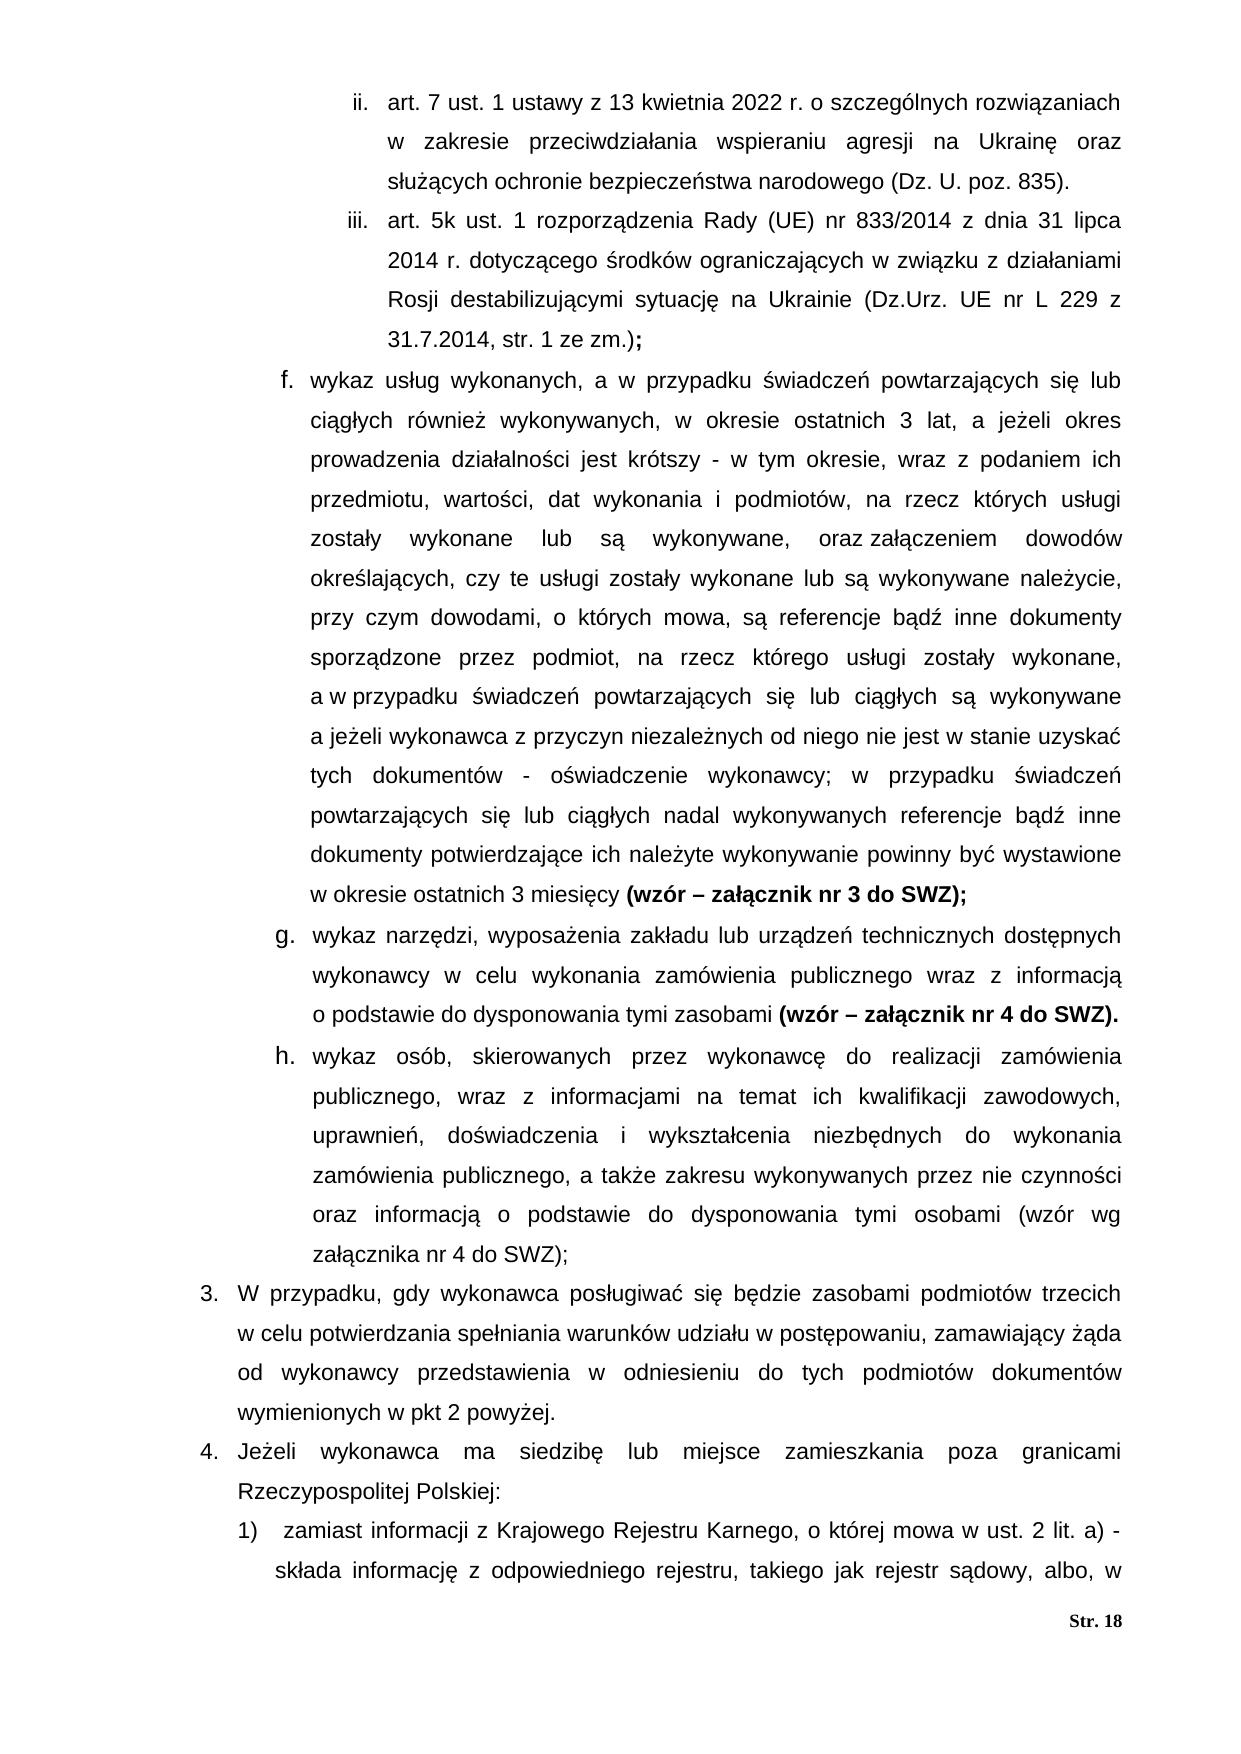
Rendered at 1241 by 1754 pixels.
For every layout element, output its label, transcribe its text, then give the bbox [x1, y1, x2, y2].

list art. 5k ust. 1 rozporządzenia Rady (UE) nr 833/2014 z dnia 31 lipca 2014 r. dotyczącego środków ograniczających w związku z działaniami Rosji destabilizującymi sytuację na Ukrainie (Dz.Urz. UE nr L 229 z 31.7.2014, str. 1 ze zm.); [369, 207, 1122, 352]
list W przypadku, gdy wykonawca posługiwać się będzie zasobami podmiotów trzecich w celu potwierdzania spełniania warunków udziału w postępowaniu, zamawiający żąda od wykonawcy przedstawienia w odniesieniu do tych podmiotów dokumentów wymienionych w pkt 2 powyżej. [200, 1280, 1122, 1425]
list art. 7 ust. 1 ustawy z 13 kwietnia 2022 r. o szczególnych rozwiązaniach w zakresie przeciwdziałania wspieraniu agresji na Ukrainę oraz służących ochronie bezpieczeństwa narodowego (Dz. U. poz. 835). [369, 89, 1122, 194]
list wykaz narzędzi, wyposażenia zakładu lub urządzeń technicznych dostępnych wykonawcy w celu wykonania zamówienia publicznego wraz z informacją o podstawie do dysponowania tymi zasobami (wzór – załącznik nr 4 do SWZ). [275, 920, 1122, 1028]
list Jeżeli wykonawca ma siedzibę lub miejsce zamieszkania poza granicami Rzeczypospolitej Polskiej: [200, 1438, 1122, 1504]
list wykaz osób, skierowanych przez wykonawcę do realizacji zamówienia publicznego, wraz z informacjami na temat ich kwalifikacji zawodowych, uprawnień, doświadczenia i wykształcenia niezbędnych do wykonania zamówienia publicznego, a także zakresu wykonywanych przez nie czynności oraz informacją o podstawie do dysponowania tymi osobami (wzór wg załącznika nr 4 do SWZ); [275, 1041, 1122, 1267]
list wykaz usług wykonanych, a w przypadku świadczeń powtarzających się lub ciągłych również wykonywanych, w okresie ostatnich 3 lat, a jeżeli okres prowadzenia działalności jest krótszy - w tym okresie, wraz z podaniem ich przedmiotu, wartości, dat wykonania i podmiotów, na rzecz których usługi zostały wykonane lub są wykonywane, oraz załączeniem dowodów określających, czy te usługi zostały wykonane lub są wykonywane należycie, przy czym dowodami, o których mowa, są referencje bądź inne dokumenty sporządzone przez podmiot, na rzecz którego usługi zostały wykonane, a w przypadku świadczeń powtarzających się lub ciągłych są wykonywane a jeżeli wykonawca z przyczyn niezależnych od niego nie jest w stanie uzyskać tych dokumentów - oświadczenie wykonawcy; w przypadku świadczeń powtarzających się lub ciągłych nadal wykonywanych referencje bądź inne dokumenty potwierdzające ich należyte wykonywanie powinny być wystawione w okresie ostatnich 3 miesięcy (wzór – załącznik nr 3 do SWZ); [281, 365, 1122, 907]
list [237, 1517, 1122, 1583]
